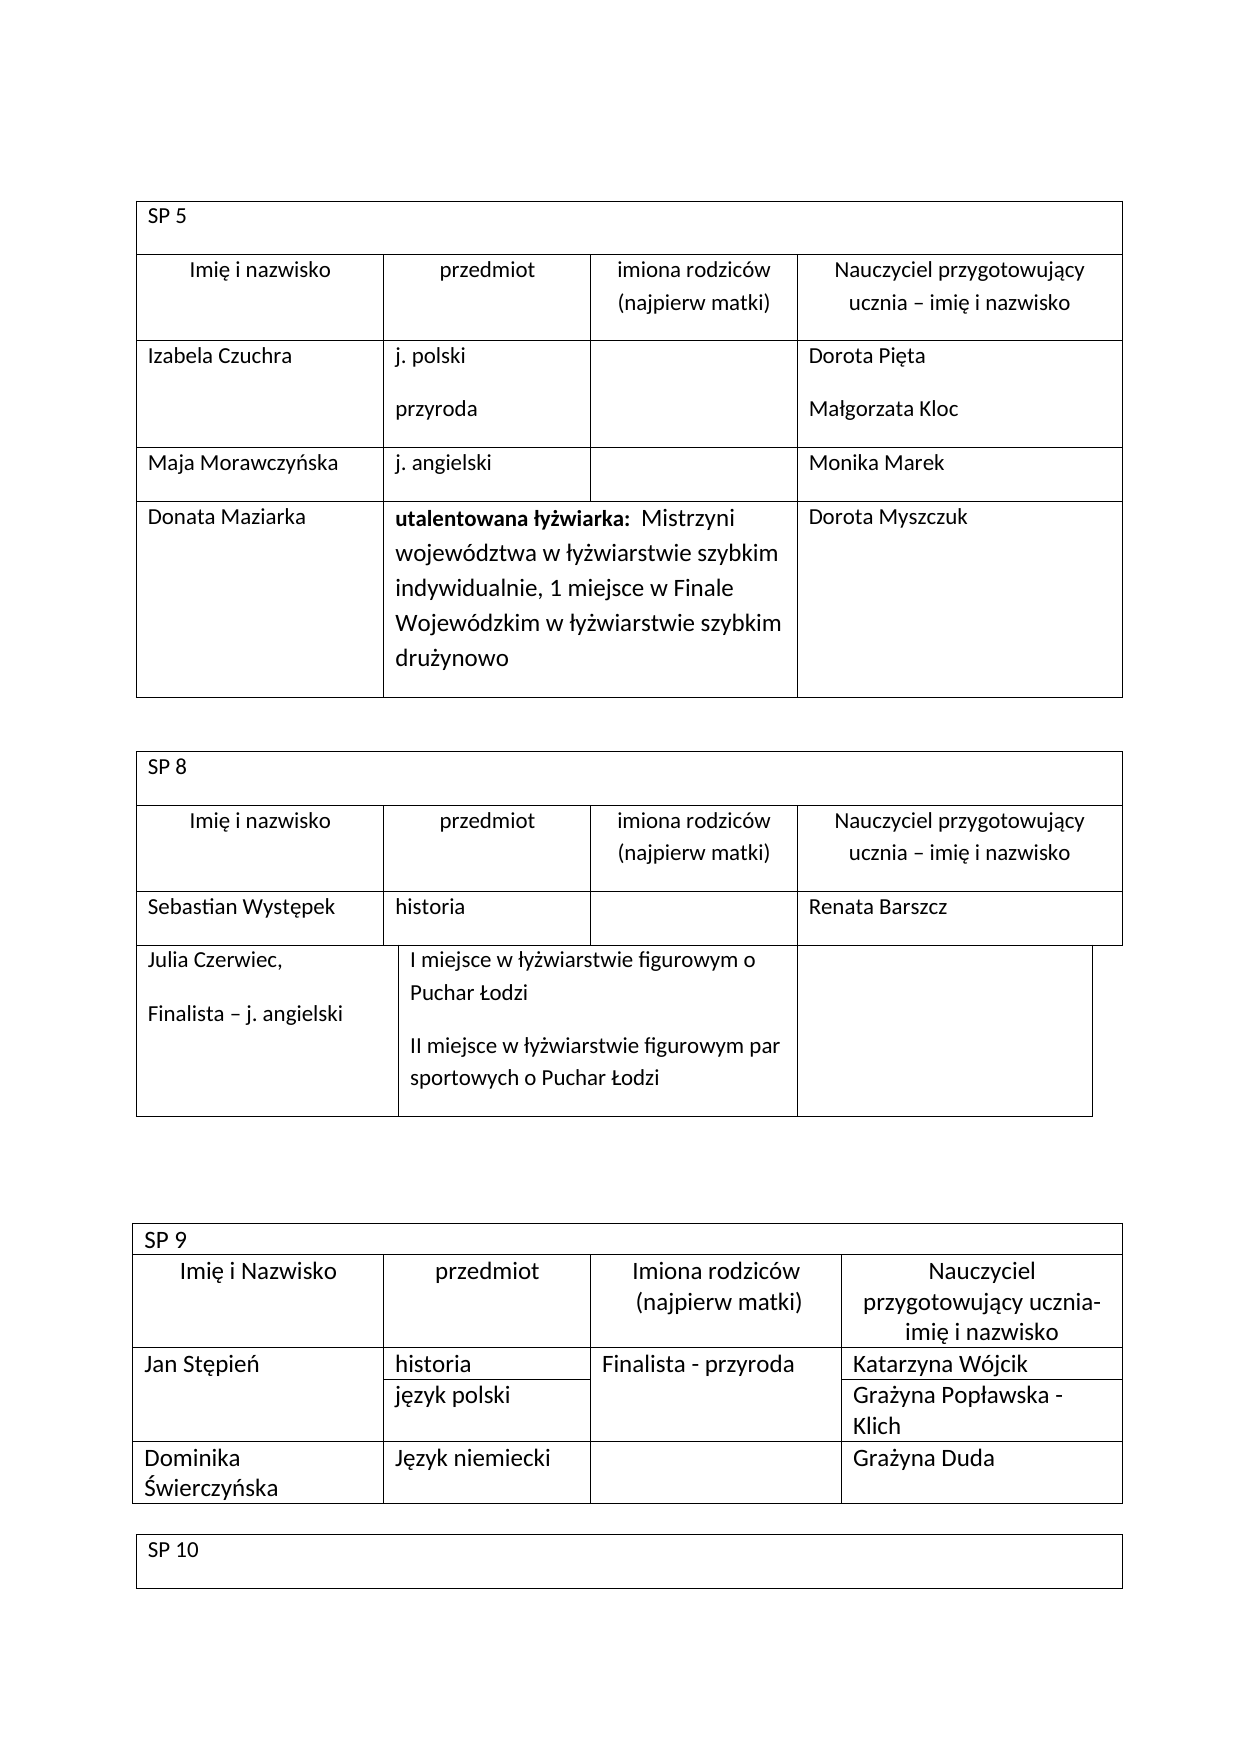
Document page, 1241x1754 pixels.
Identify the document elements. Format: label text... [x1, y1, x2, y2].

table_cell Imię i nazwisko [137, 806, 383, 891]
table_cell Dorota Pięta Małgorzata Kloc [798, 341, 1122, 447]
table_cell Julia Czerwiec, Finalista – j. angielski [137, 946, 398, 1116]
table_cell [591, 1442, 841, 1503]
table_cell [591, 892, 797, 944]
table_header SP 8 [137, 752, 1122, 805]
table_cell Grażyna Popławska - Klich [842, 1380, 1122, 1441]
table_cell Sebastian Występek [137, 892, 383, 944]
table_cell utalentowana łyżwiarka: Mistrzyni województwa w łyżwiarstwie szybkim indywidualnie, 1 miejsce w Finale Wojewódzkim w łyżwiarstwie szybkim drużynowo [384, 502, 797, 697]
table_cell Nauczyciel przygotowujący ucznia – imię i nazwisko [798, 806, 1122, 891]
table_cell język polski [384, 1380, 590, 1441]
table_cell Imię i nazwisko [137, 255, 383, 340]
table_header SP 10 [137, 1535, 1122, 1588]
table_cell Język niemiecki [384, 1442, 590, 1503]
table_cell Dominika Świerczyńska [133, 1442, 383, 1503]
table_cell Nauczyciel przygotowujący ucznia- imię i nazwisko [842, 1255, 1122, 1347]
table_cell [591, 448, 797, 501]
table_cell historia [384, 1348, 590, 1378]
table_cell imiona rodziców (najpierw matki) [591, 255, 797, 340]
table_cell przedmiot [384, 806, 590, 891]
table_cell Izabela Czuchra [137, 341, 383, 447]
table_cell Imię i Nazwisko [133, 1255, 383, 1347]
table_cell Jan Stępień [133, 1348, 383, 1441]
table_cell imiona rodziców (najpierw matki) [591, 806, 797, 891]
table_cell j. polski przyroda [384, 341, 590, 447]
table_cell I miejsce w łyżwiarstwie figurowym o Puchar Łodzi II miejsce w łyżwiarstwie figurowym par sportowych o Puchar Łodzi [399, 946, 797, 1116]
table_cell przedmiot [384, 1255, 590, 1347]
table_cell Katarzyna Wójcik [842, 1348, 1122, 1378]
table_header SP 9 [133, 1224, 1122, 1254]
table_cell Finalista - przyroda [591, 1348, 841, 1441]
table_cell Imiona rodziców (najpierw matki) [591, 1255, 841, 1347]
table_cell Donata Maziarka [137, 502, 383, 697]
table_cell [591, 341, 797, 447]
table_cell j. angielski [384, 448, 590, 501]
table_cell Grażyna Duda [842, 1442, 1122, 1503]
table_header SP 5 [137, 202, 1122, 254]
table_cell Maja Morawczyńska [137, 448, 383, 501]
table_cell historia [384, 892, 590, 944]
table_cell Renata Barszcz [798, 892, 1122, 944]
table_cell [798, 255, 1122, 340]
table_cell Monika Marek [798, 448, 1122, 501]
table_cell [798, 946, 1092, 1116]
table_cell Dorota Myszczuk [798, 502, 1122, 697]
table_cell przedmiot [384, 255, 590, 340]
